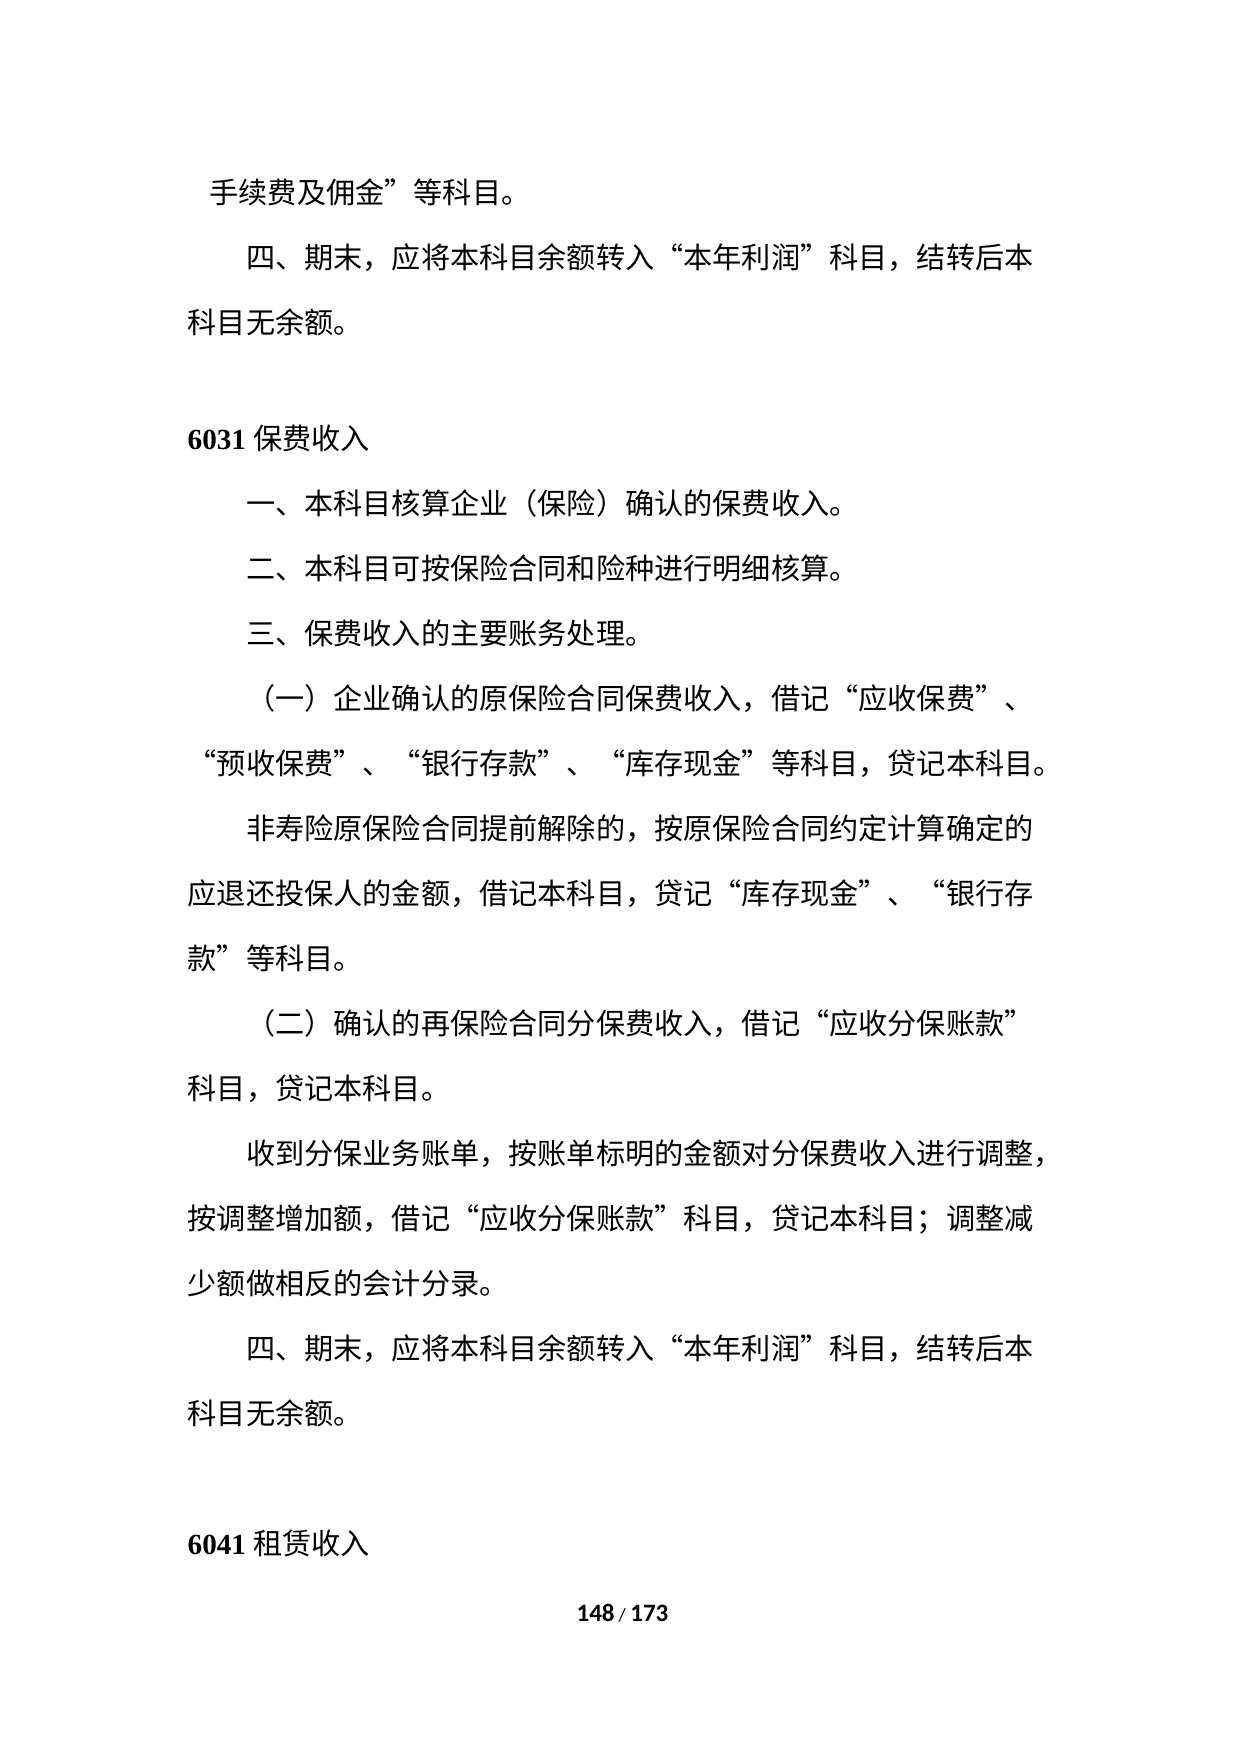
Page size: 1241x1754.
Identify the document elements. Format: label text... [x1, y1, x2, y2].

text 四、期末，应将本科目余额转入“本年利润”科目，结转后本科目无余额。 [187, 223, 1038, 353]
text 6031 保费收入 [187, 404, 1038, 469]
text 二、本科目可按保险合同和险种进行明细核算。 [187, 534, 1038, 599]
text 四、期末，应将本科目余额转入“本年利润”科目，结转后本科目无余额。 [187, 1314, 1038, 1444]
text 6041 租赁收入 [187, 1509, 1053, 1574]
text （二）确认的再保险合同分保费收入，借记“应收分保账款”科目，贷记本科目。 [187, 989, 1053, 1119]
text （一）企业确认的原保险合同保费收入，借记“应收保费”、“预收保费”、“银行存款”、“库存现金”等科目，贷记本科目。 [187, 664, 1038, 794]
text 一、本科目核算企业（保险）确认的保费收入。 [187, 469, 1038, 534]
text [209, 158, 1038, 223]
text 收到分保业务账单，按账单标明的金额对分保费收入进行调整，按调整增加额，借记“应收分保账款”科目，贷记本科目；调整减少额做相反的会计分录。 [187, 1119, 1053, 1314]
text 三、保费收入的主要账务处理。 [187, 599, 1038, 664]
text 非寿险原保险合同提前解除的，按原保险合同约定计算确定的应退还投保人的金额，借记本科目，贷记“库存现金”、“银行存款”等科目。 [187, 794, 1038, 989]
